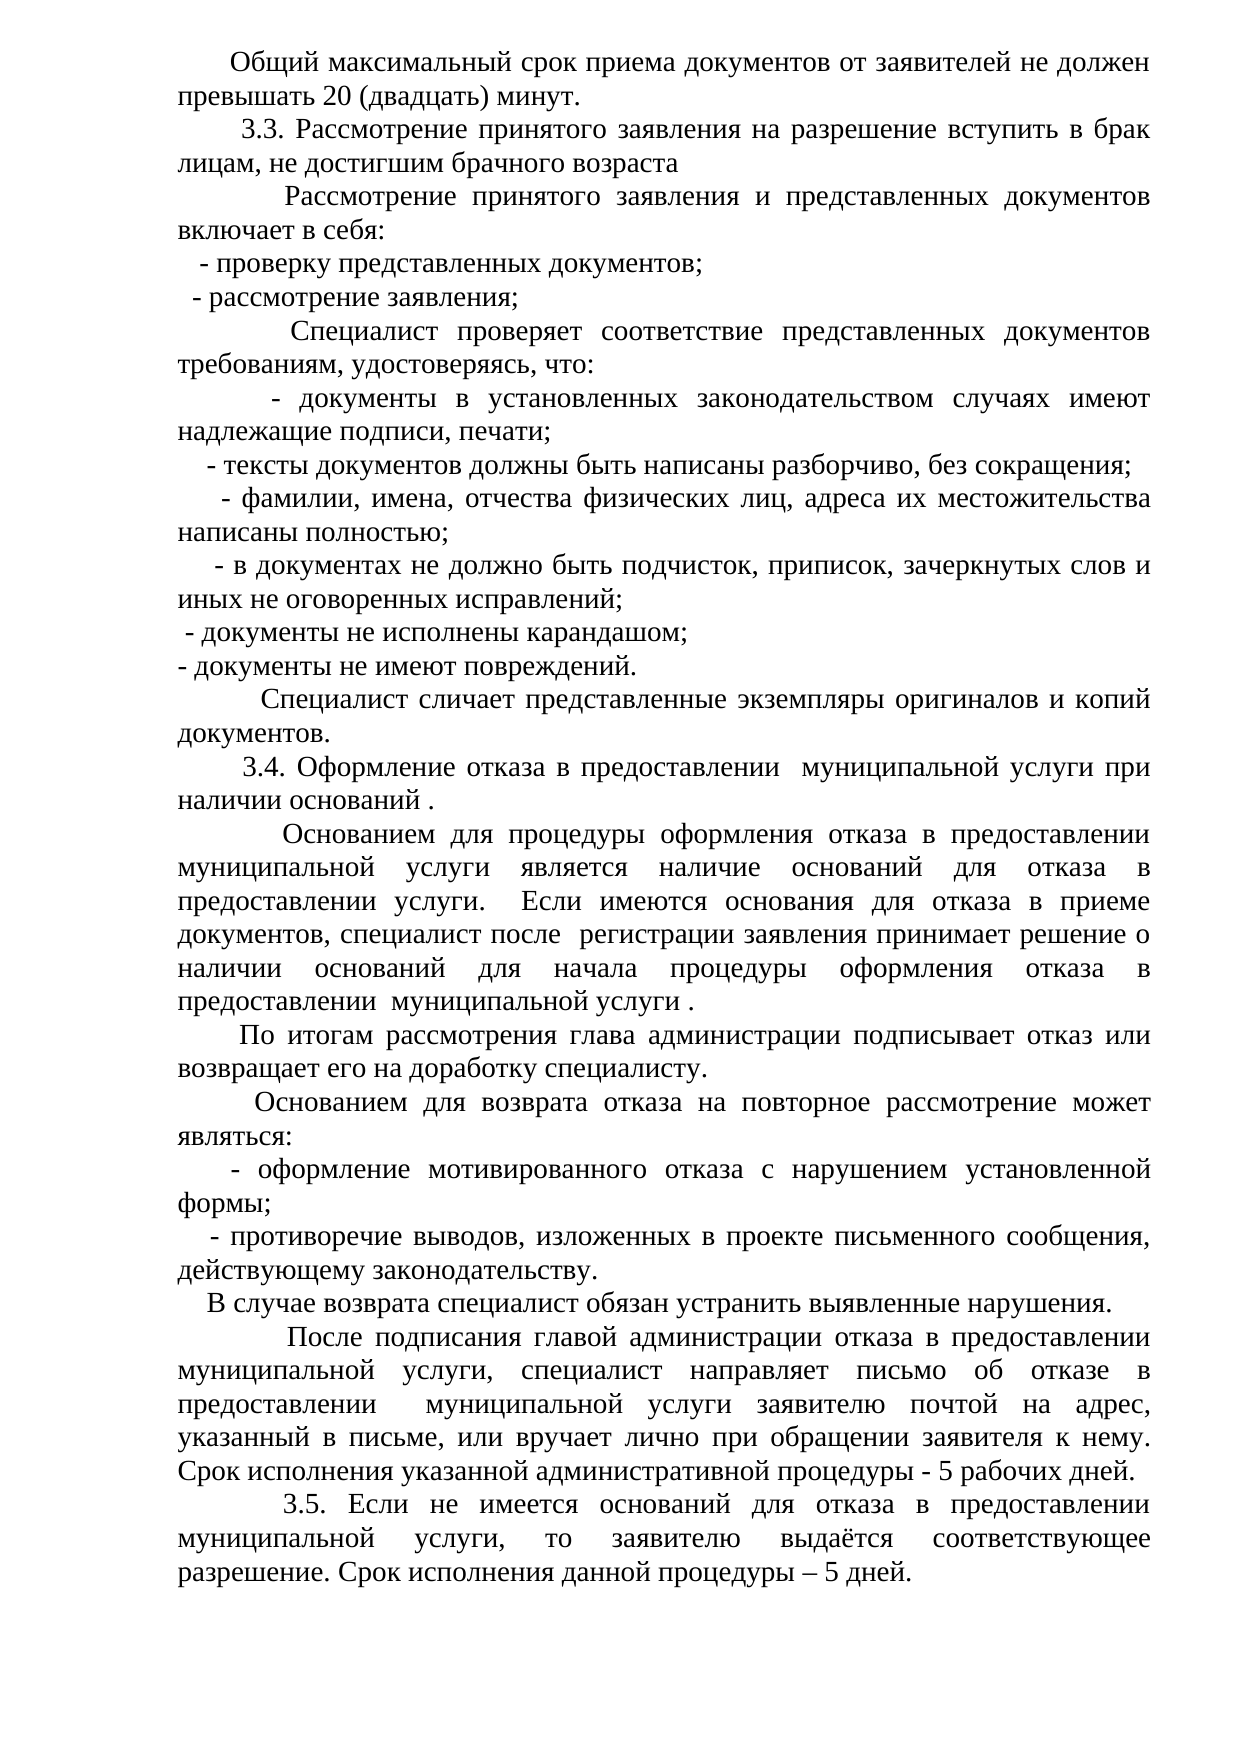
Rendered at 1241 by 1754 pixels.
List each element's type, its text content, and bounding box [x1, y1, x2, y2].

text По итогам рассмотрения глава администрации подписывает отказ или возвращает его на доработку специалисту. [177, 1017, 1152, 1084]
text Основанием для возврата отказа на повторное рассмотрение может являться: [177, 1084, 1152, 1151]
text - фамилии, имена, отчества физических лиц, адреса их местожительства написаны полностью; [177, 480, 1152, 547]
text - в документах не должно быть подчисток, приписок, зачеркнутых слов и иных не оговоренных исправлений; [177, 547, 1152, 614]
text Основанием для процедуры оформления отказа в предоставлении муниципальной услуги является наличие оснований для отказа в предоставлении услуги. Если имеются основания для отказа в приеме документов, специалист после регистрации заявления принимает решение о наличии оснований для начала процедуры оформления отказа в предоставлении муниципальной услуги . [177, 816, 1152, 1017]
text Специалист проверяет соответствие представленных документов требованиям, удостоверяясь, что: [177, 313, 1152, 380]
text - противоречие выводов, изложенных в проекте письменного сообщения, действующему законодательству. [177, 1218, 1152, 1285]
text - тексты документов должны быть написаны разборчиво, без сокращения; [177, 447, 1152, 480]
text 3.5. Если не имеется оснований для отказа в предоставлении муниципальной услуги, то заявителю выдаётся соответствующее разрешение. Срок исполнения данной процедуры – 5 дней. [177, 1487, 1152, 1587]
text - оформление мотивированного отказа с нарушением установленной формы; [177, 1151, 1152, 1218]
text Общий максимальный срок приема документов от заявителей не должен превышать 20 (двадцать) минут. [177, 44, 1152, 111]
text - проверку представленных документов; [177, 246, 1152, 279]
text - документы не имеют повреждений. [177, 648, 1152, 682]
text Специалист сличает представленные экземпляры оригиналов и копий документов. [177, 682, 1152, 749]
text - документы в установленных законодательством случаях имеют надлежащие подписи, печати; [177, 380, 1152, 447]
text - рассмотрение заявления; [177, 279, 1152, 313]
text В случае возврата специалист обязан устранить выявленные нарушения. [177, 1285, 1152, 1319]
text 3.3. Рассмотрение принятого заявления на разрешение вступить в брак лицам, не достигшим брачного возраста [177, 111, 1152, 178]
text 3.4. Оформление отказа в предоставлении муниципальной услуги при наличии оснований . [177, 749, 1152, 816]
text Рассмотрение принятого заявления и представленных документов включает в себя: [177, 178, 1152, 246]
text После подписания главой администрации отказа в предоставлении муниципальной услуги, специалист направляет письмо об отказе в предоставлении муниципальной услуги заявителю почтой на адрес, указанный в письме, или вручает лично при обращении заявителя к нему. Срок исполнения указанной административной процедуры - 5 рабочих дней. [177, 1319, 1152, 1487]
text - документы не исполнены карандашом; [177, 614, 1152, 648]
